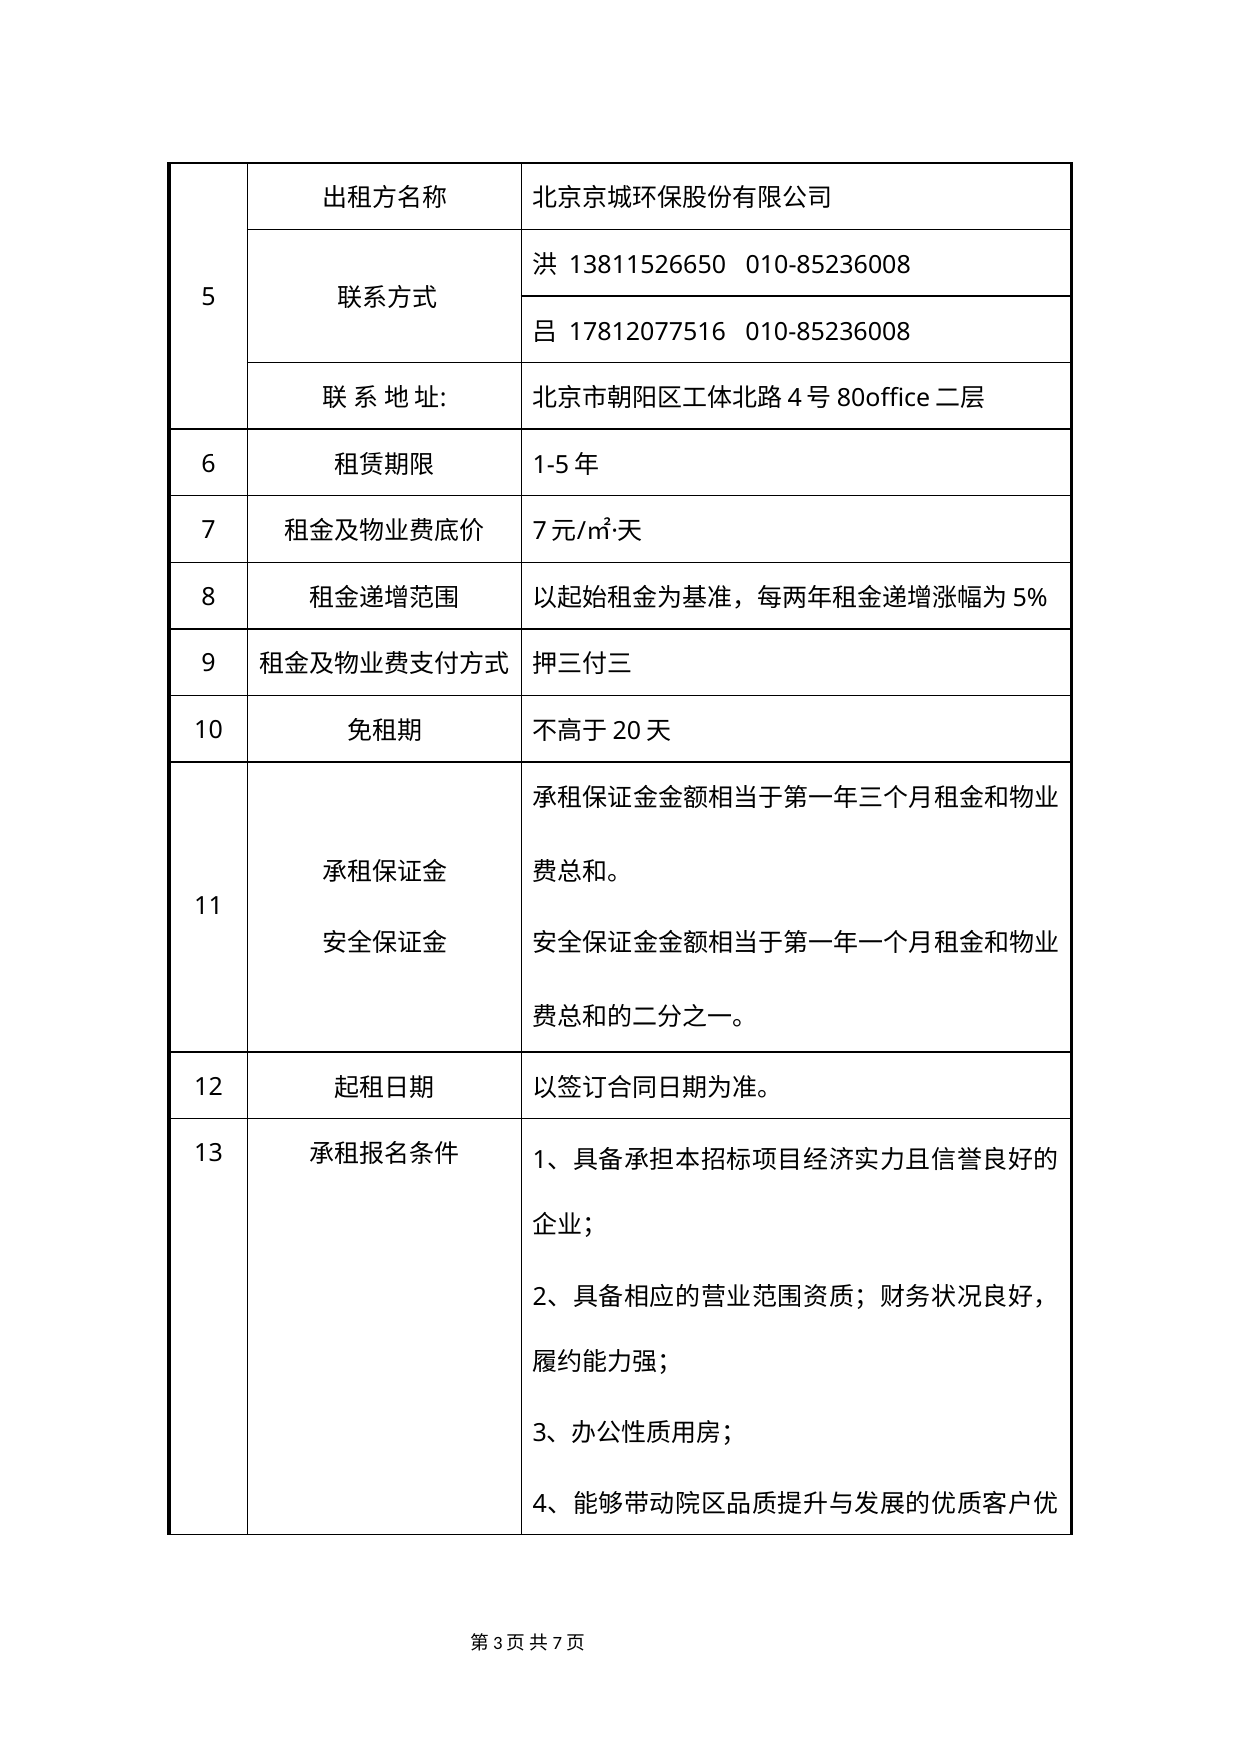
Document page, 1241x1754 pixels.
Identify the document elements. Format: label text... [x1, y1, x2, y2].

table_cell 8 [171, 563, 247, 628]
table_cell 5 [171, 164, 247, 428]
table_cell 11 [171, 763, 247, 1051]
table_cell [522, 1119, 1070, 1534]
table_cell 租金递增范围 [248, 563, 521, 628]
table_cell 以起始租金为基准，每两年租金递增涨幅为5% [522, 563, 1070, 628]
table_cell 北京市朝阳区工体北路4号80office二层 [522, 363, 1070, 428]
table_cell 租金及物业费支付方式 [248, 630, 521, 694]
table_cell 以签订合同日期为准。 [522, 1053, 1070, 1118]
table_cell 北京京城环保股份有限公司 [522, 164, 1070, 228]
table_cell 洪 13811526650 010-85236008 [522, 230, 1070, 295]
table_cell 免租期 [248, 696, 521, 761]
table_cell 13 [171, 1119, 247, 1534]
table_cell 12 [171, 1053, 247, 1118]
table_cell 押三付三 [522, 630, 1070, 694]
table_cell 租金及物业费底价 [248, 496, 521, 561]
table_cell 租赁期限 [248, 430, 521, 495]
table_cell 承租报名条件 [248, 1119, 521, 1534]
table_cell 1-5年 [522, 430, 1070, 495]
table_cell 联系方式 [248, 230, 521, 362]
table_cell 不高于20天 [522, 696, 1070, 761]
table_cell 联 系 地 址: [248, 363, 521, 428]
table_cell 承租保证金金额相当于第一年三个月租金和物业费总和。 安全保证金金额相当于第一年一个月租金和物业费总和的二分之一。 [522, 763, 1070, 1051]
table_cell 7元/㎡·天 [522, 496, 1070, 561]
table_cell 起租日期 [248, 1053, 521, 1118]
table_cell 7 [171, 496, 247, 561]
table_cell 6 [171, 430, 247, 495]
table_cell 承租保证金 安全保证金 [248, 763, 521, 1051]
table_cell 出租方名称 [248, 164, 521, 228]
table_cell 10 [171, 696, 247, 761]
table_cell 9 [171, 630, 247, 694]
table_cell 吕 17812077516 010-85236008 [522, 297, 1070, 362]
